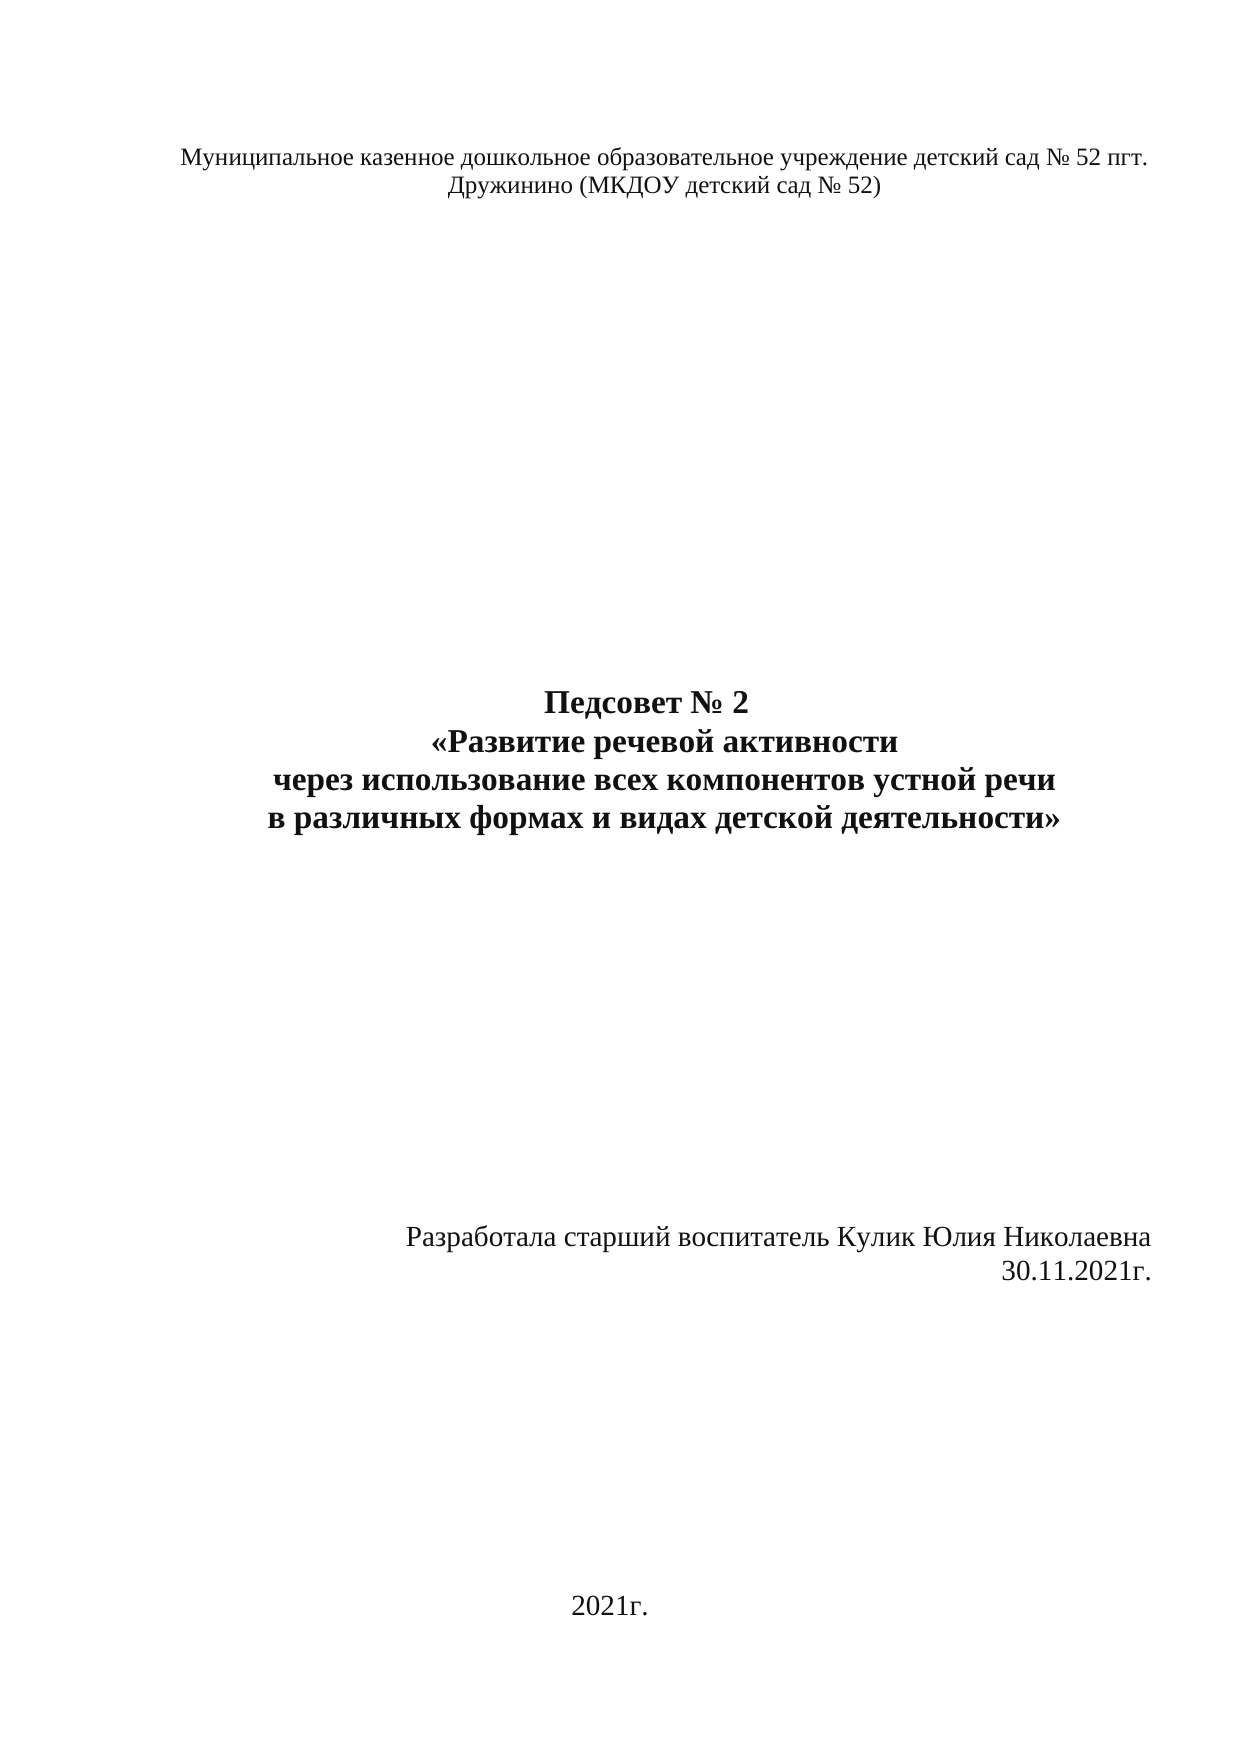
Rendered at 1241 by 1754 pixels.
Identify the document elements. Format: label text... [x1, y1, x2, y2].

text Муниципальное казенное дошкольное образовательное учреждение детский сад № 52 пгт. Дружинино (МКДОУ детский сад № 52) [177, 142, 1152, 199]
text Педсовет № 2 [177, 682, 1152, 721]
text Разработала старший воспитатель Кулик Юлия Николаевна [177, 1219, 1152, 1253]
text 30.11.2021г. [177, 1253, 1152, 1286]
text 2021г. [177, 1588, 1152, 1622]
text «Развитие речевой активности [177, 721, 1152, 759]
text в различных формах и видах детской деятельности» [177, 797, 1152, 836]
text через использование всех компонентов устной речи [177, 759, 1152, 797]
